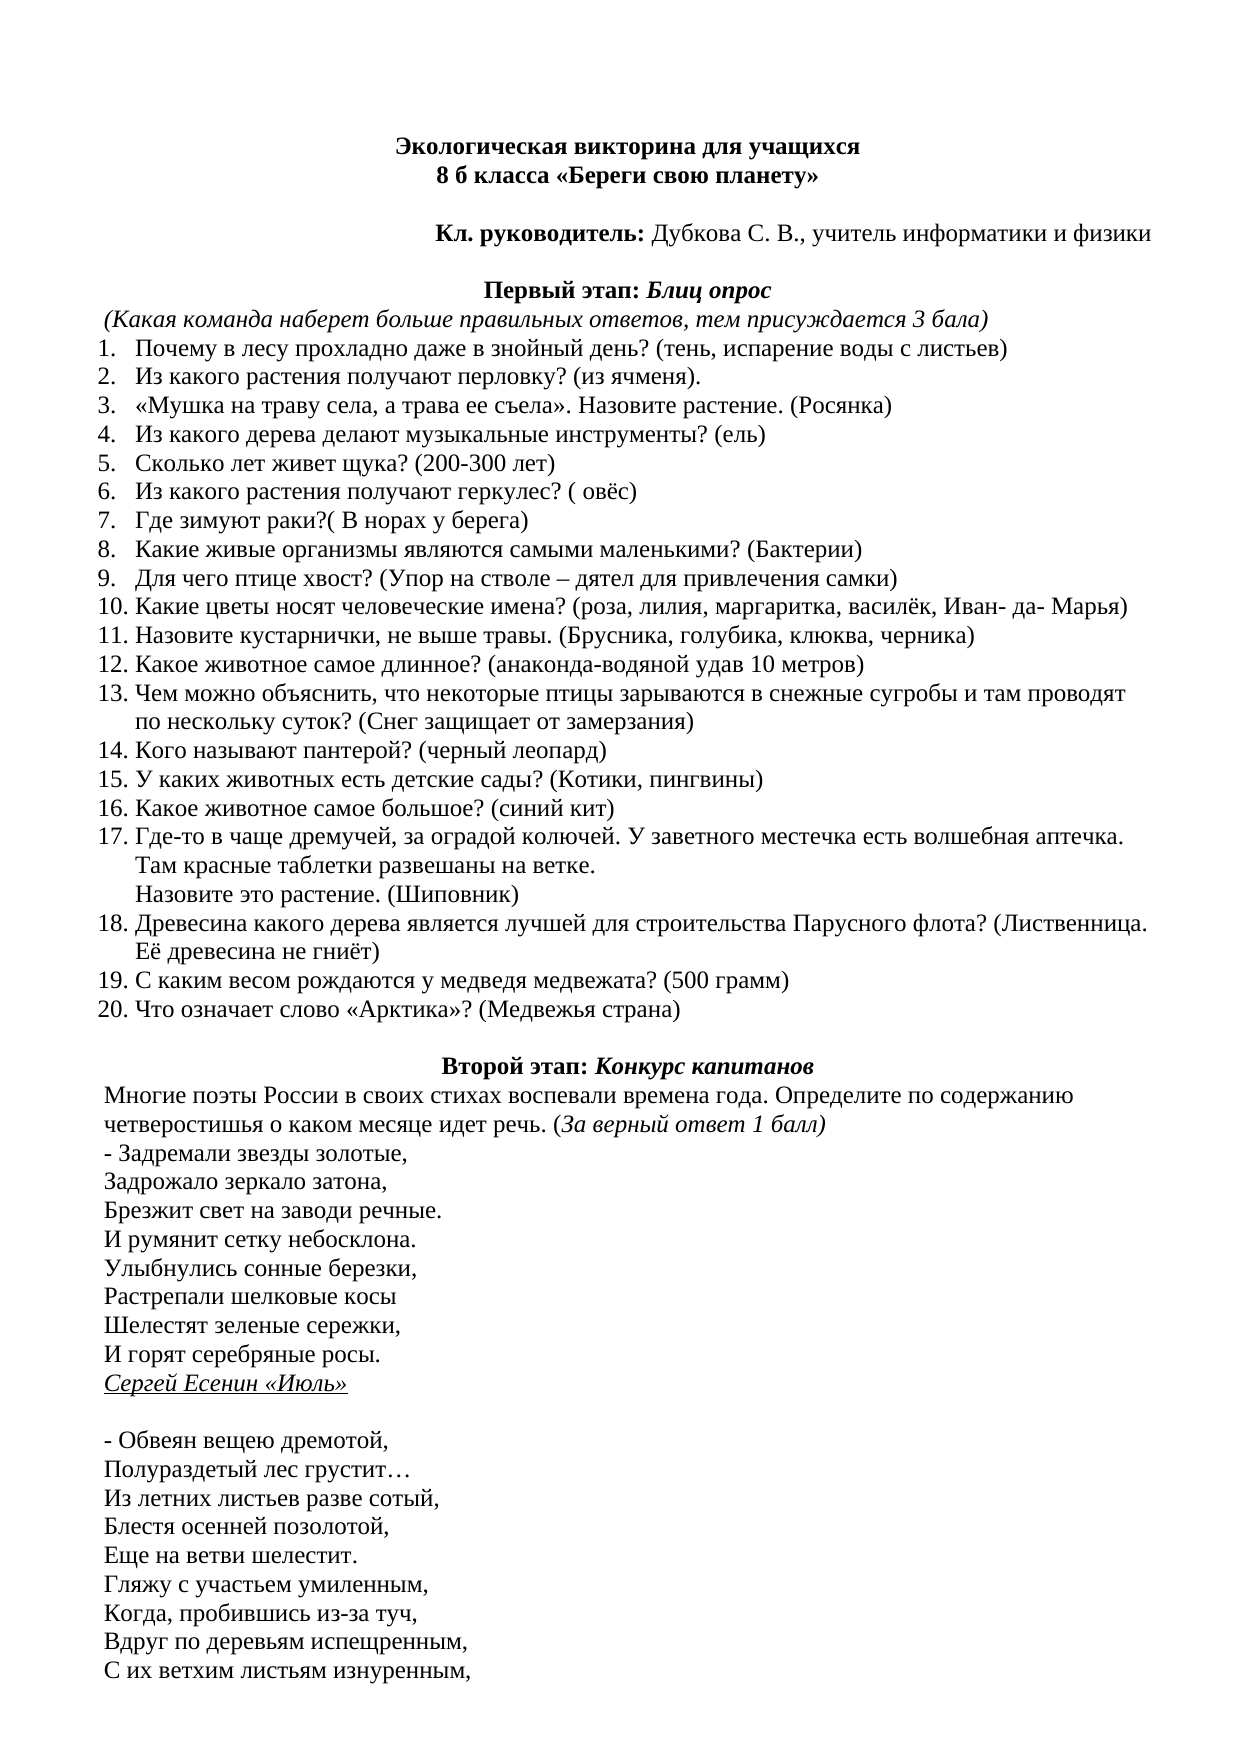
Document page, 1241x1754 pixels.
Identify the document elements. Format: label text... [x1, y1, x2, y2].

list Что означает слово «Арктика»? (Медвежья страна) [97, 994, 1152, 1023]
text И румянит сетку небосклона. [103, 1224, 1152, 1253]
list У каких животных есть детские сады? (Котики, пингвины) [97, 764, 1152, 793]
text Из летних листьев разве сотый, [103, 1483, 1152, 1511]
text И горят серебряные росы. [103, 1339, 1152, 1368]
list Где зимуют раки?( В норах у берега) [97, 505, 1152, 534]
list Где-то в чаще дремучей, за оградой колючей. У заветного местечка есть волшебная аптечка. Там красные таблетки развешаны на ветке. Назовите это растение. (Шиповник) [97, 821, 1152, 908]
list Древесина какого дерева является лучшей для строительства Парусного флота? (Лиственница. Её древесина не гниёт) [97, 908, 1152, 965]
text Вдруг по деревьям испещренным, [103, 1626, 1152, 1655]
text Второй этап: Конкурс капитанов [103, 1051, 1152, 1080]
text - Обвеян вещею дремотой, [103, 1425, 1152, 1454]
text Сергей Есенин «Июль» [103, 1368, 1152, 1396]
list Из какого растения получают перловку? (из ячменя). [97, 361, 1152, 390]
list Какие живые организмы являются самыми маленькими? (Бактерии) [97, 534, 1152, 563]
text Улыбнулись сонные березки, [103, 1253, 1152, 1281]
list «Мушка на траву села, а трава ее съела». Назовите растение. (Росянка) [97, 390, 1152, 419]
text Блестя осенней позолотой, [103, 1511, 1152, 1540]
list Сколько лет живет щука? (200-300 лет) [97, 448, 1152, 476]
list Для чего птице хвост? (Упор на стволе – дятел для привлечения самки) [97, 563, 1152, 591]
text Шелестят зеленые сережки, [103, 1310, 1152, 1339]
text 8 б класса «Береги свою планету» [103, 160, 1152, 189]
list Кого называют пантерой? (черный леопард) [97, 735, 1152, 764]
text Растрепали шелковые косы [103, 1281, 1152, 1310]
list С каким весом рождаются у медведя медвежата? (500 грамм) [97, 965, 1152, 994]
text (Какая команда наберет больше правильных ответов, тем присуждается 3 бала) [103, 304, 1152, 333]
text Гляжу с участьем умиленным, [103, 1569, 1152, 1598]
text - Задремали звезды золотые, [103, 1138, 1152, 1166]
list Какие цветы носят человеческие имена? (роза, лилия, маргаритка, василёк, Иван- да- Марья) [97, 591, 1152, 620]
text Брезжит свет на заводи речные. [103, 1195, 1152, 1224]
list Почему в лесу прохладно даже в знойный день? (тень, испарение воды с листьев) [97, 333, 1152, 361]
text Многие поэты России в своих стихах воспевали времена года. Определите по содержанию четверостишья о каком месяце идет речь. (За верный ответ 1 балл) [103, 1080, 1152, 1138]
text Кл. руководитель: Дубкова С. В., учитель информатики и физики [103, 218, 1152, 246]
text С их ветхим листьям изнуренным, [103, 1655, 1152, 1684]
text Первый этап: Блиц опрос [103, 275, 1152, 304]
list Какое животное самое большое? (синий кит) [97, 793, 1152, 821]
list Из какого растения получают геркулес? ( овёс) [97, 476, 1152, 505]
text Задрожало зеркало затона, [103, 1166, 1152, 1195]
text Когда, пробившись из-за туч, [103, 1598, 1152, 1626]
list Какое животное самое длинное? (анаконда-водяной удав 10 метров) [97, 649, 1152, 678]
text Полураздетый лес грустит… [103, 1454, 1152, 1483]
list Из какого дерева делают музыкальные инструменты? (ель) [97, 419, 1152, 448]
text Экологическая викторина для учащихся [103, 131, 1152, 160]
list Назовите кустарнички, не выше травы. (Брусника, голубика, клюква, черника) [97, 620, 1152, 649]
text Еще на ветви шелестит. [103, 1540, 1152, 1569]
list Чем можно объяснить, что некоторые птицы зарываются в снежные сугробы и там проводят по нескольку суток? (Снег защищает от замерзания) [97, 678, 1152, 735]
